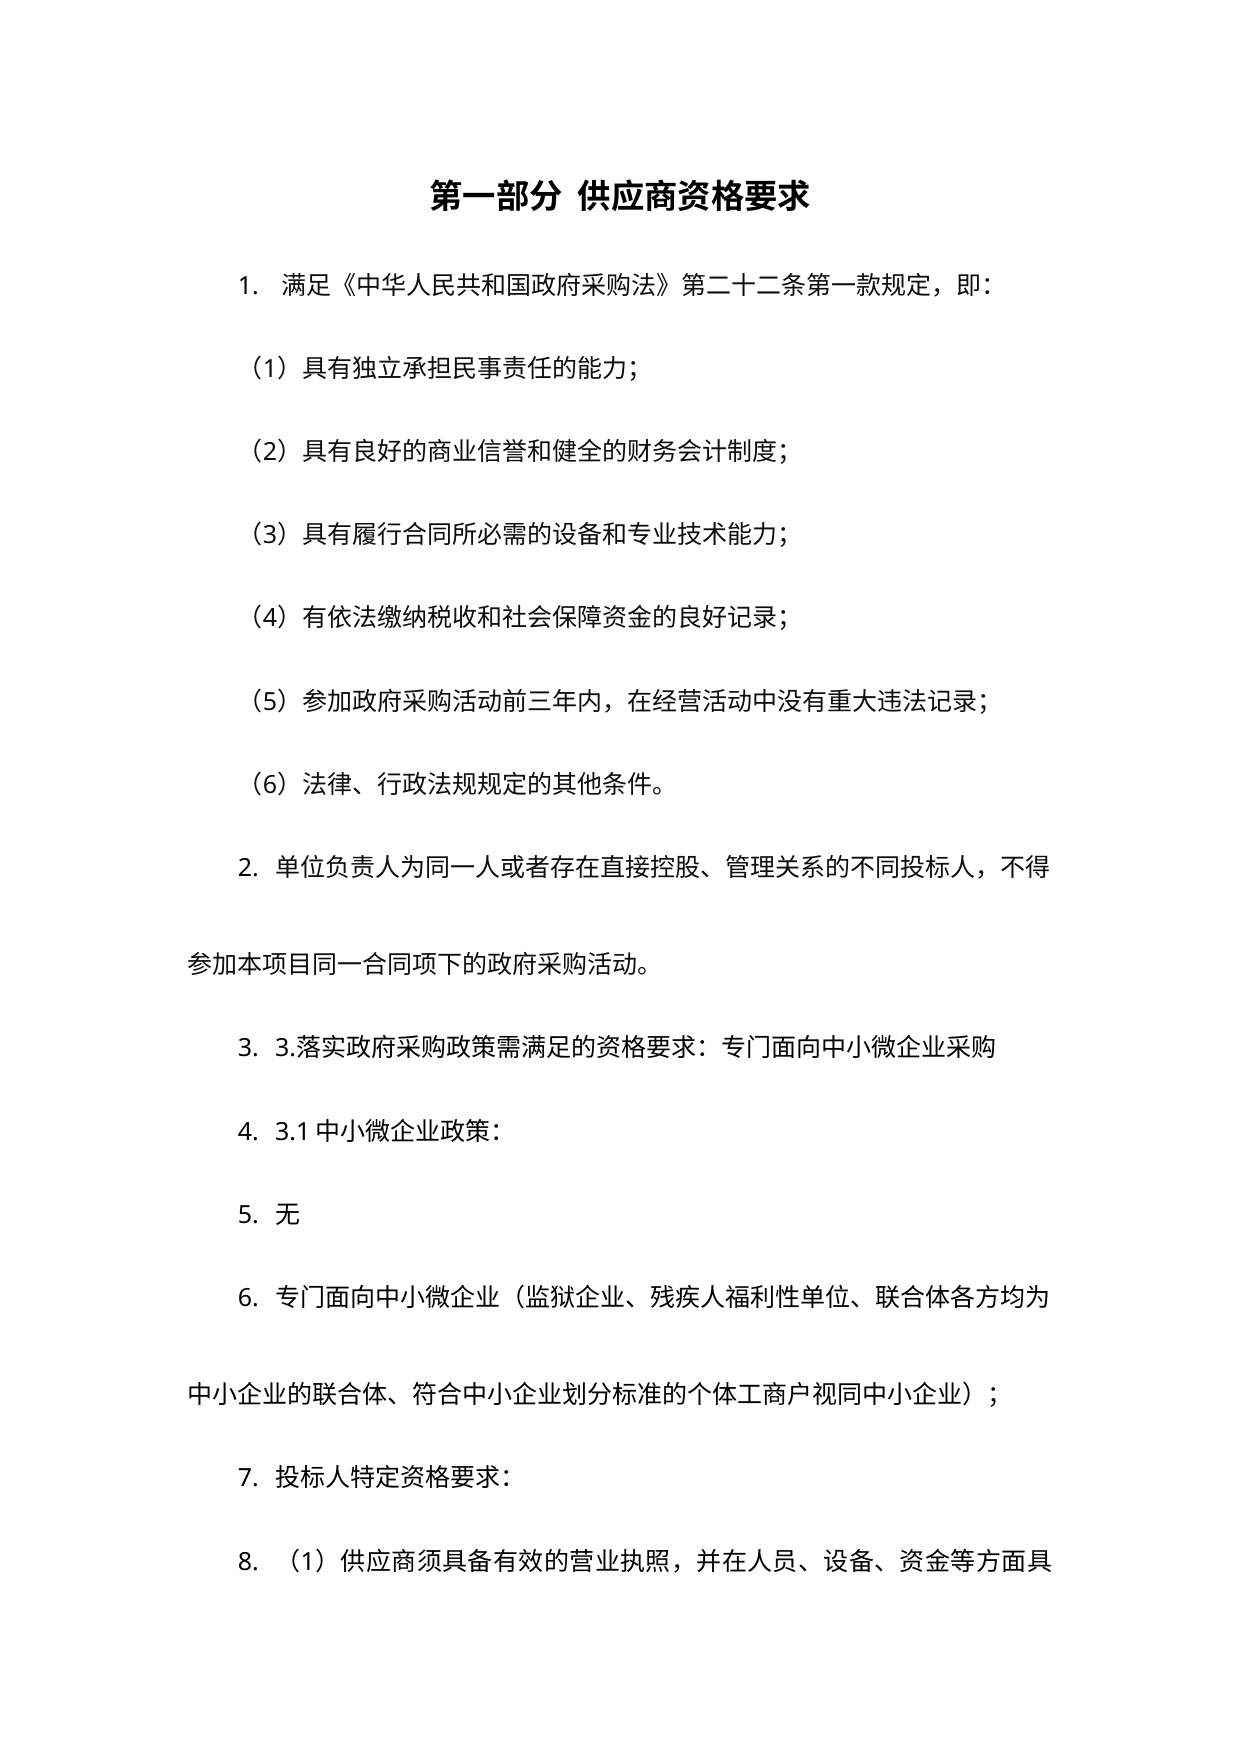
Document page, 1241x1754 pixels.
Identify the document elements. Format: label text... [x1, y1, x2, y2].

list 投标人特定资格要求： [187, 1443, 1053, 1508]
text （5）参加政府采购活动前三年内，在经营活动中没有重大违法记录； [238, 667, 1053, 732]
text （2）具有良好的商业信誉和健全的财务会计制度； [238, 417, 1053, 482]
text （3）具有履行合同所必需的设备和专业技术能力； [238, 500, 1053, 565]
list 无 [187, 1180, 1053, 1245]
list 单位负责人为同一人或者存在直接控股、管理关系的不同投标人，不得参加本项目同一合同项下的政府采购活动。 [187, 833, 1053, 995]
list 3.1中小微企业政策： [187, 1097, 1053, 1162]
subtitle 第一部分 供应商资格要求 [187, 162, 1053, 227]
text （6）法律、行政法规规定的其他条件。 [238, 750, 1053, 815]
text （4）有依法缴纳税收和社会保障资金的良好记录； [238, 583, 1053, 648]
list 专门面向中小微企业（监狱企业、残疾人福利性单位、联合体各方均为中小企业的联合体、符合中小企业划分标准的个体工商户视同中小企业）； [187, 1263, 1053, 1425]
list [187, 1527, 1053, 1592]
text （1）具有独立承担民事责任的能力； [238, 334, 1053, 399]
list 满足《中华人民共和国政府采购法》第二十二条第一款规定，即： [238, 251, 1053, 316]
list 3.落实政府采购政策需满足的资格要求：专门面向中小微企业采购 [187, 1013, 1053, 1078]
